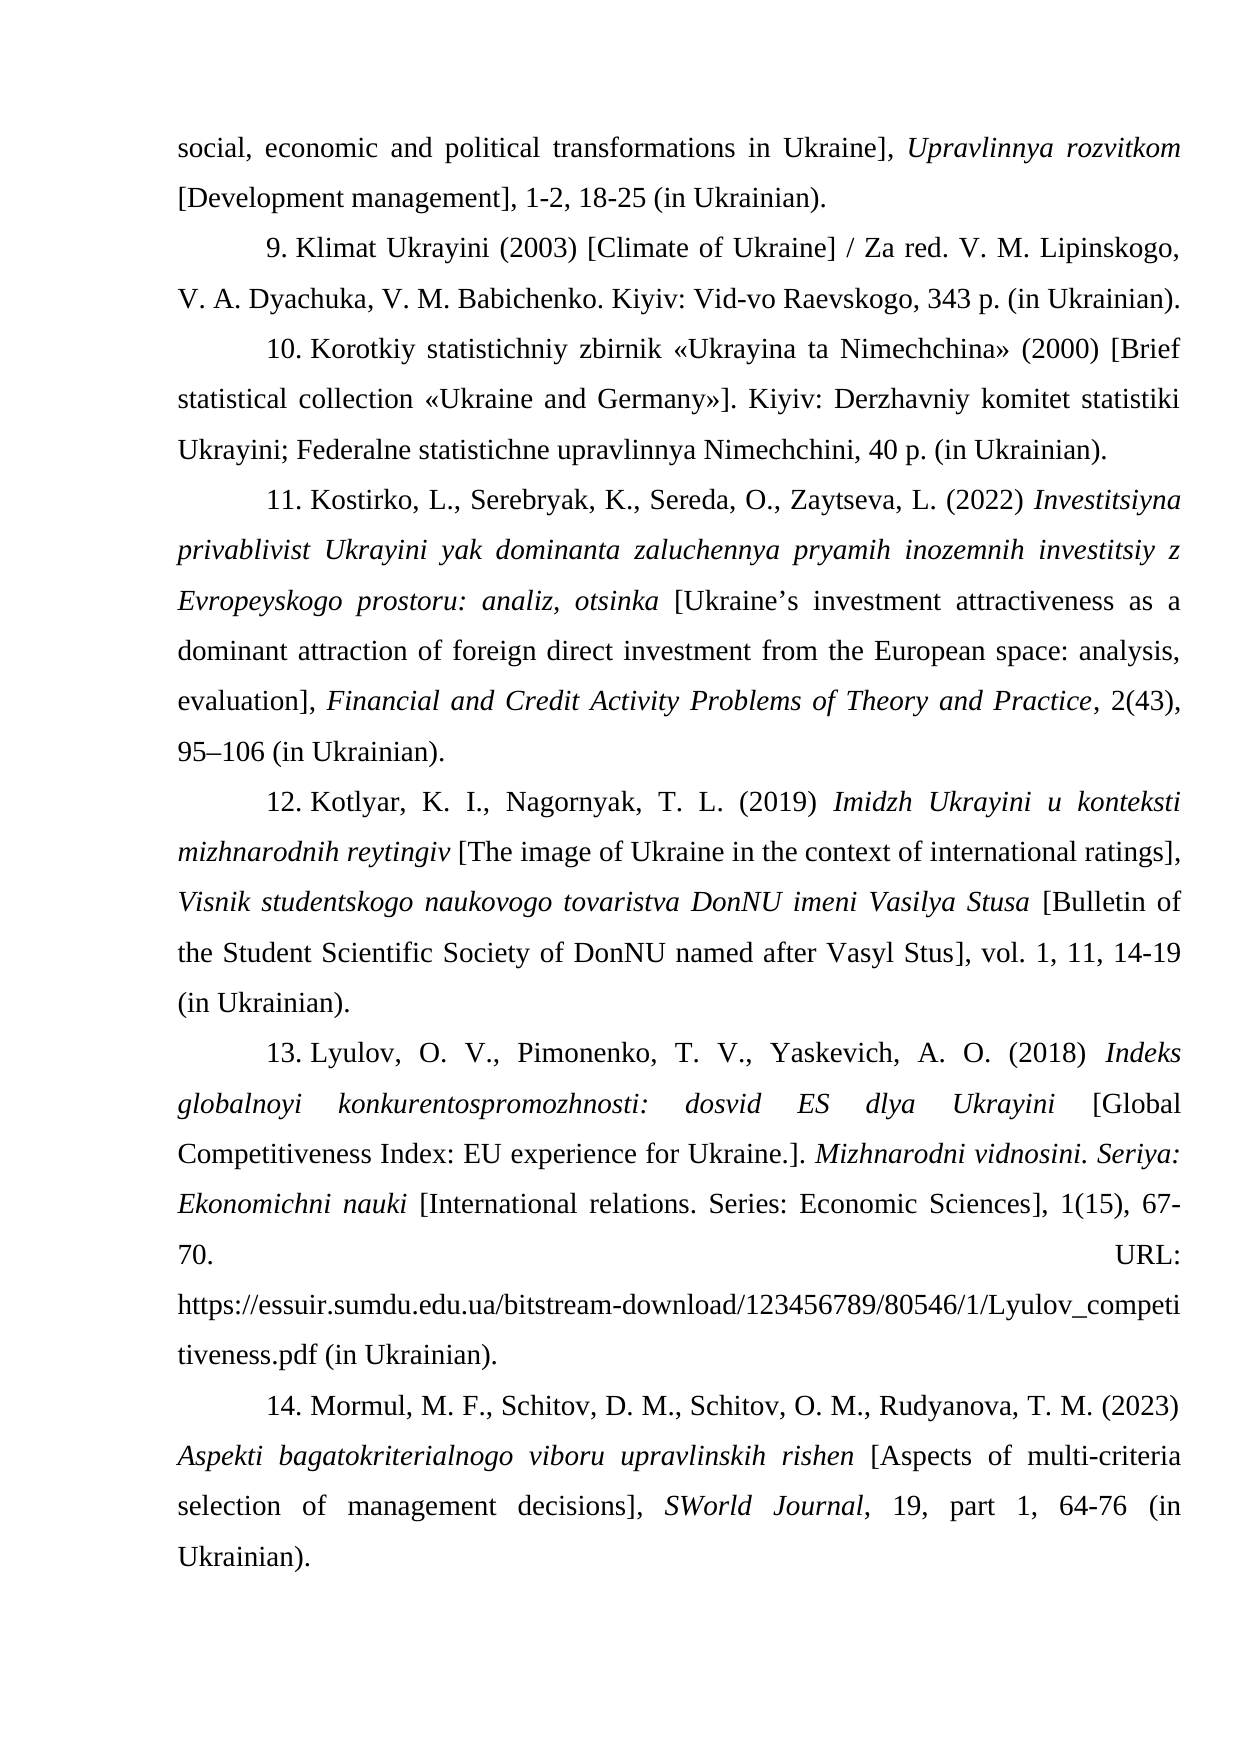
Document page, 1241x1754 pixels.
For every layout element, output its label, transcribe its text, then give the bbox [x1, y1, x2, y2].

list Mormul, M. F., Schitov, D. M., Schitov, O. M., Rudyanova, T. M. (2023) Aspekti bagatokriterialnogo viboru upravlinskih rishen [Aspects of multi-criteria selection of management decisions], SWorld Journal, 19, part 1, 64-76 (in Ukrainian). [177, 1388, 1181, 1572]
list Kotlyar, K. I., Nagornyak, T. L. (2019) Imidzh Ukrayini u konteksti mizhnarodnih reytingiv [The image of Ukraine in the context of international ratings], Visnik studentskogo naukovogo tovaristva DonNU imeni Vasilya Stusa [Bulletin of the Student Scientific Society of DonNU named after Vasyl Stus], vol. 1, 11, 14-19 (in Ukrainian). [177, 784, 1181, 1019]
list Kostirko, L., Serebryak, K., Sereda, O., Zaytseva, L. (2022) Investitsiyna privablivist Ukrayini yak dominanta zaluchennya pryamih inozemnih investitsiy z Evropeyskogo prostoru: analiz, otsinka [Ukraine’s investment attractiveness as a dominant attraction of foreign direct investment from the European space: analysis, evaluation], Financial and Credit Activity Problems of Theory and Practice, 2(43), 95–106 (in Ukrainian). [177, 482, 1181, 767]
list Lyulov, O. V., Pimonenko, T. V., Yaskevich, A. O. (2018) Indeks globalnoyi konkurentospromozhnosti: dosvid ES dlya Ukrayini [Global Competitiveness Index: EU experience for Ukraine.]. Mizhnarodni vidnosini. Seriya: Ekonomichni nauki [International relations. Series: Economic Sciences], 1(15), 67-70. URL: https://essuir.sumdu.edu.ua/bitstream-download/123456789/80546/1/Lyulov_competitiveness.pdf (in Ukrainian). [177, 1036, 1181, 1371]
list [177, 130, 1181, 214]
list Klimat Ukrayini (2003) [Climate of Ukraine] / Za red. V. M. Lipinskogo, V. A. Dyachuka, V. M. Babichenko. Kiyiv: Vid-vo Raevskogo, 343 p. (in Ukrainian). [177, 231, 1181, 314]
list Korotkiy statistichniy zbirnik «Ukrayina ta Nimechchina» (2000) [Brief statistical collection «Ukraine and Germany»]. Kiyiv: Derzhavniy komitet statistiki Ukrayini; Federalne statistichne upravlinnya Nimechchini, 40 p. (in Ukrainian). [177, 331, 1181, 465]
